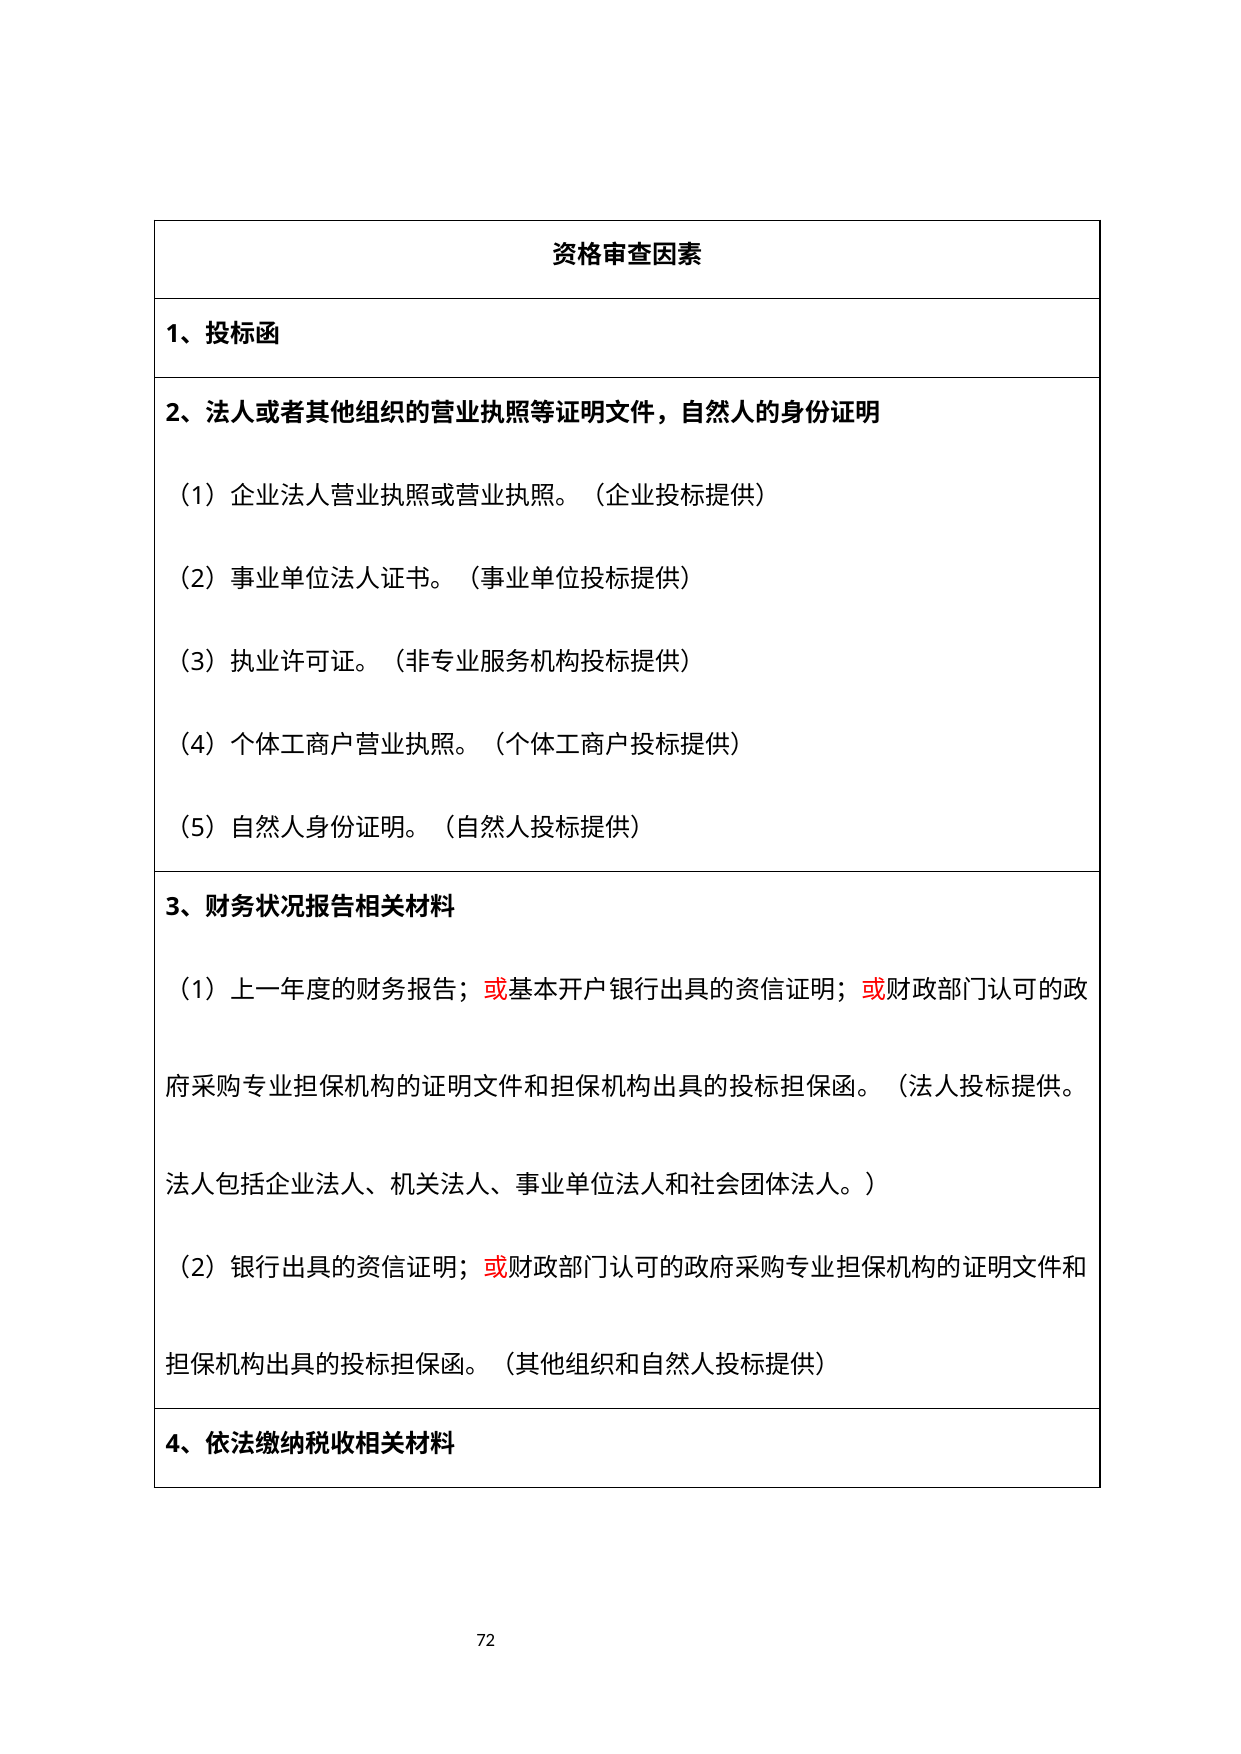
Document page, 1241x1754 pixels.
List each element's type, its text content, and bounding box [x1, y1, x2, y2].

table_cell 2、法人或者其他组织的营业执照等证明文件，自然人的身份证明 （1）企业法人营业执照或营业执照。（企业投标提供） （2）事业单位法人证书。（事业单位投标提供） （3）执业许可证。（非专业服务机构投标提供） （4）个体工商户营业执照。（个体工商户投标提供） （5）自然人身份证明。（自然人投标提供） [155, 378, 1099, 871]
table_header 资格审查因素 [155, 221, 1099, 298]
table_cell 1、投标函 [155, 299, 1099, 377]
table_cell 3、财务状况报告相关材料 （1）上一年度的财务报告；或基本开户银行出具的资信证明；或财政部门认可的政府采购专业担保机构的证明文件和担保机构出具的投标担保函。（法人投标提供。法人包括企业法人、机关法人、事业单位法人和社会团体法人。） （2）银行出具的资信证明；或财政部门认可的政府采购专业担保机构的证明文件和担保机构出具的投标担保函。（其他组织和自然人投标提供） [155, 872, 1099, 1408]
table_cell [155, 1409, 1099, 1487]
